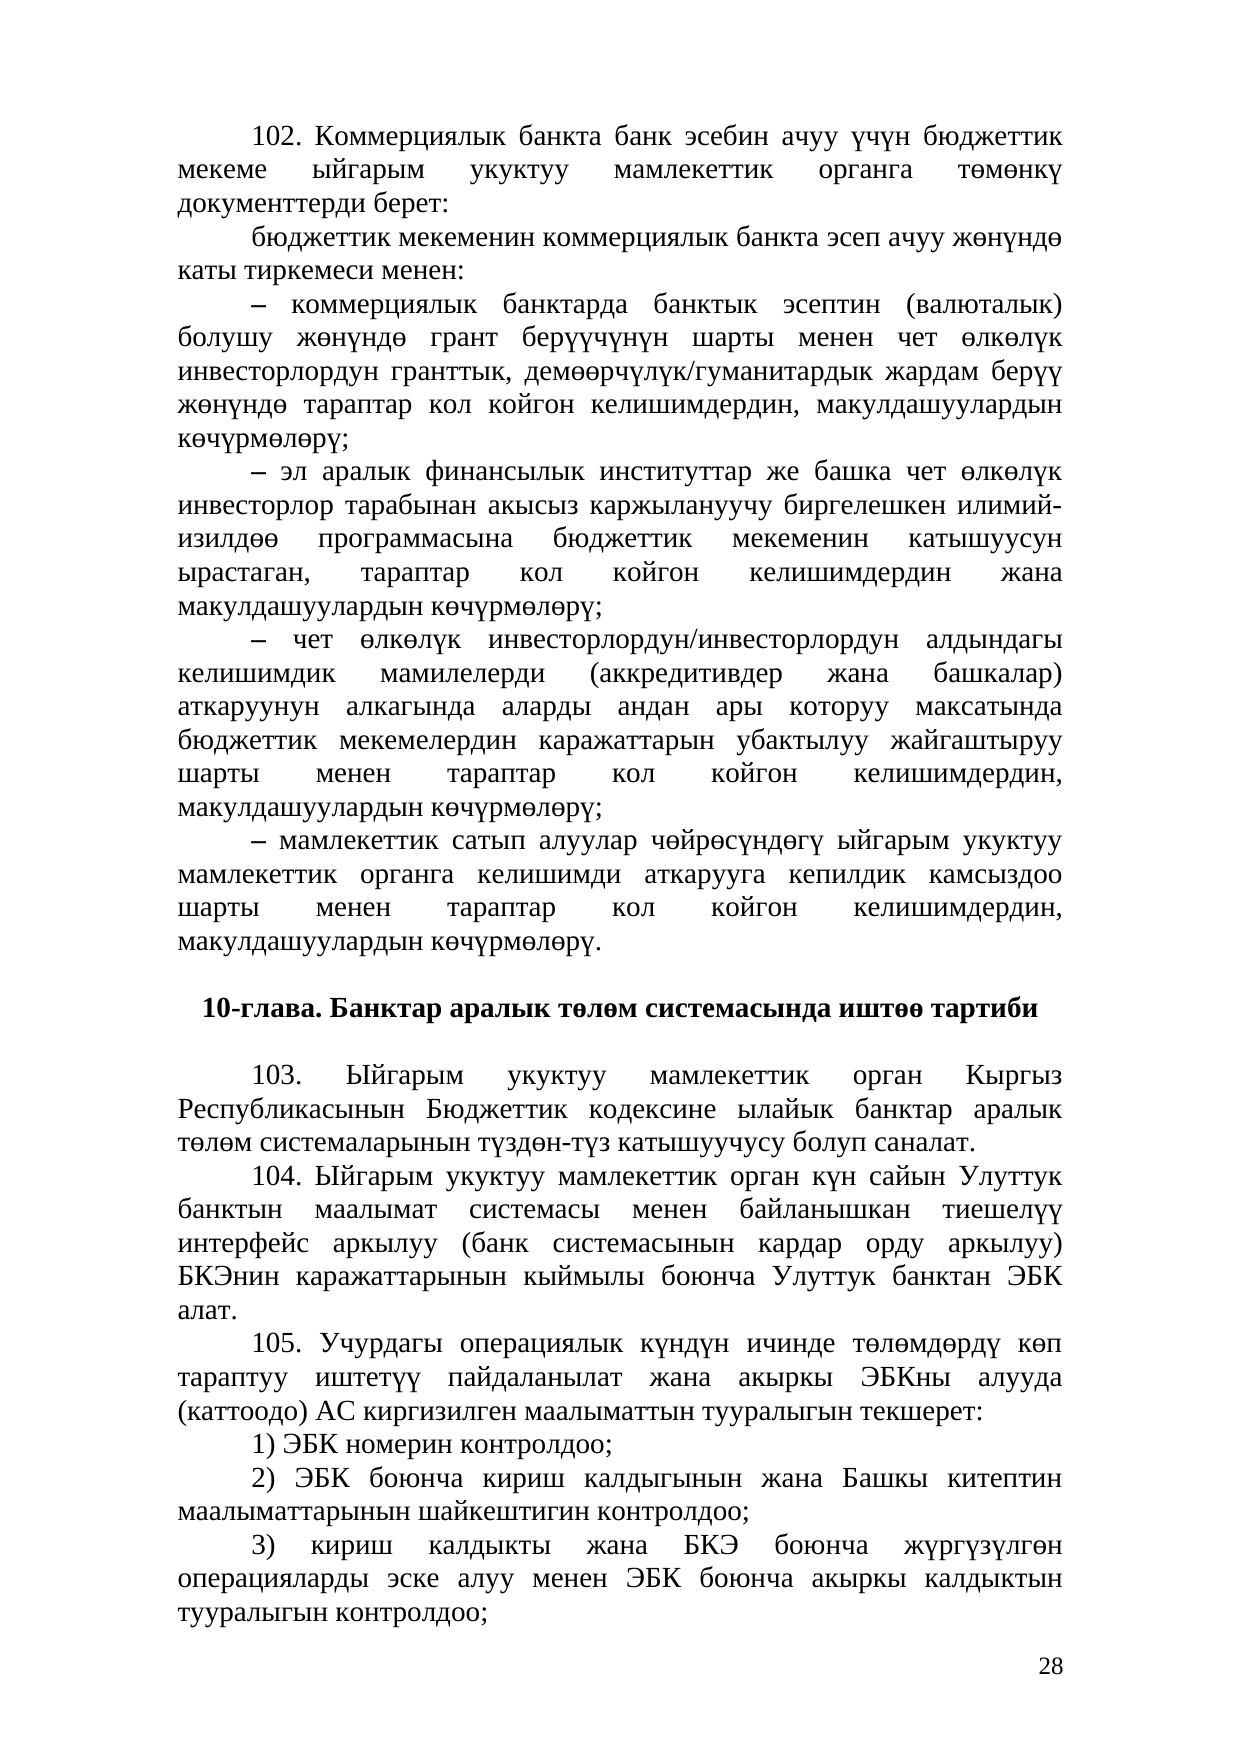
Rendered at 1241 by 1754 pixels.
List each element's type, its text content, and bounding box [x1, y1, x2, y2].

text бюджеттик мекеменин коммерциялык банкта эсеп ачуу жөнүндө каты тиркемеси менен: [177, 219, 1063, 286]
text – чет өлкөлүк инвесторлордун/инвесторлордун алдындагы келишимдик мамилелерди (аккредитивдер жана башкалар) аткаруунун алкагында аларды андан ары которуу максатында бюджеттик мекемелердин каражаттарын убактылуу жайгаштыруу шарты менен тараптар кол койгон келишимдердин, макулдашуулардын көчүрмөлөрү; [177, 621, 1063, 822]
text 105. Учурдагы операциялык күндүн ичинде төлөмдөрдү көп тараптуу иштетүү пайдаланылат жана акыркы ЭБКны алууда (каттоодо) АС киргизилген маалыматтын тууралыгын текшерет: [177, 1326, 1063, 1426]
text – коммерциялык банктарда банктык эсептин (валюталык) болушу жөнүндө грант берүүчүнүн шарты менен чет өлкөлүк инвесторлордун гранттык, демөөрчүлүк/гуманитардык жардам берүү жөнүндө тараптар кол койгон келишимдердин, макулдашуулардын көчүрмөлөрү; [177, 286, 1063, 453]
text – мамлекеттик сатып алуулар чөйрөсүндөгү ыйгарым укуктуу мамлекеттик органга келишимди аткарууга кепилдик камсыздоо шарты менен тараптар кол койгон келишимдердин, макулдашуулардын көчүрмөлөрү. [177, 822, 1063, 957]
text 3) кириш калдыкты жана БКЭ боюнча жүргүзүлгөн операцияларды эске алуу менен ЭБК боюнча акыркы калдыктын тууралыгын контролдоо; [177, 1527, 1063, 1627]
text 104. Ыйгарым укуктуу мамлекеттик орган күн сайын Улуттук банктын маалымат системасы менен байланышкан тиешелүү интерфейс аркылуу (банк системасынын кардар орду аркылуу) БКЭнин каражаттарынын кыймылы боюнча Улуттук банктан ЭБК алат. [177, 1158, 1063, 1326]
text 2) ЭБК боюнча кириш калдыгынын жана Башкы китептин маалыматтарынын шайкештигин контролдоо; [177, 1460, 1063, 1527]
text 103. Ыйгарым укуктуу мамлекеттик орган Кыргыз Республикасынын Бюджеттик кодексине ылайык банктар аралык төлөм системаларынын түздөн-түз катышуучусу болуп саналат. [177, 1057, 1063, 1158]
text – эл аралык финансылык институттар же башка чет өлкөлүк инвесторлор тарабынан акысыз каржылануучу биргелешкен илимий-изилдөө программасына бюджеттик мекеменин катышуусун ырастаган, тараптар кол койгон келишимдердин жана макулдашуулардын көчүрмөлөрү; [177, 453, 1063, 621]
text 102. Коммерциялык банкта банк эсебин ачуу үчүн бюджеттик мекеме ыйгарым укуктуу мамлекеттик органга төмөнкү документтерди берет: [177, 118, 1063, 219]
text 10-глава. Банктар аралык төлөм системасында иштөө тартиби [177, 990, 1063, 1024]
text 1) ЭБК номерин контролдоо; [177, 1426, 1063, 1460]
